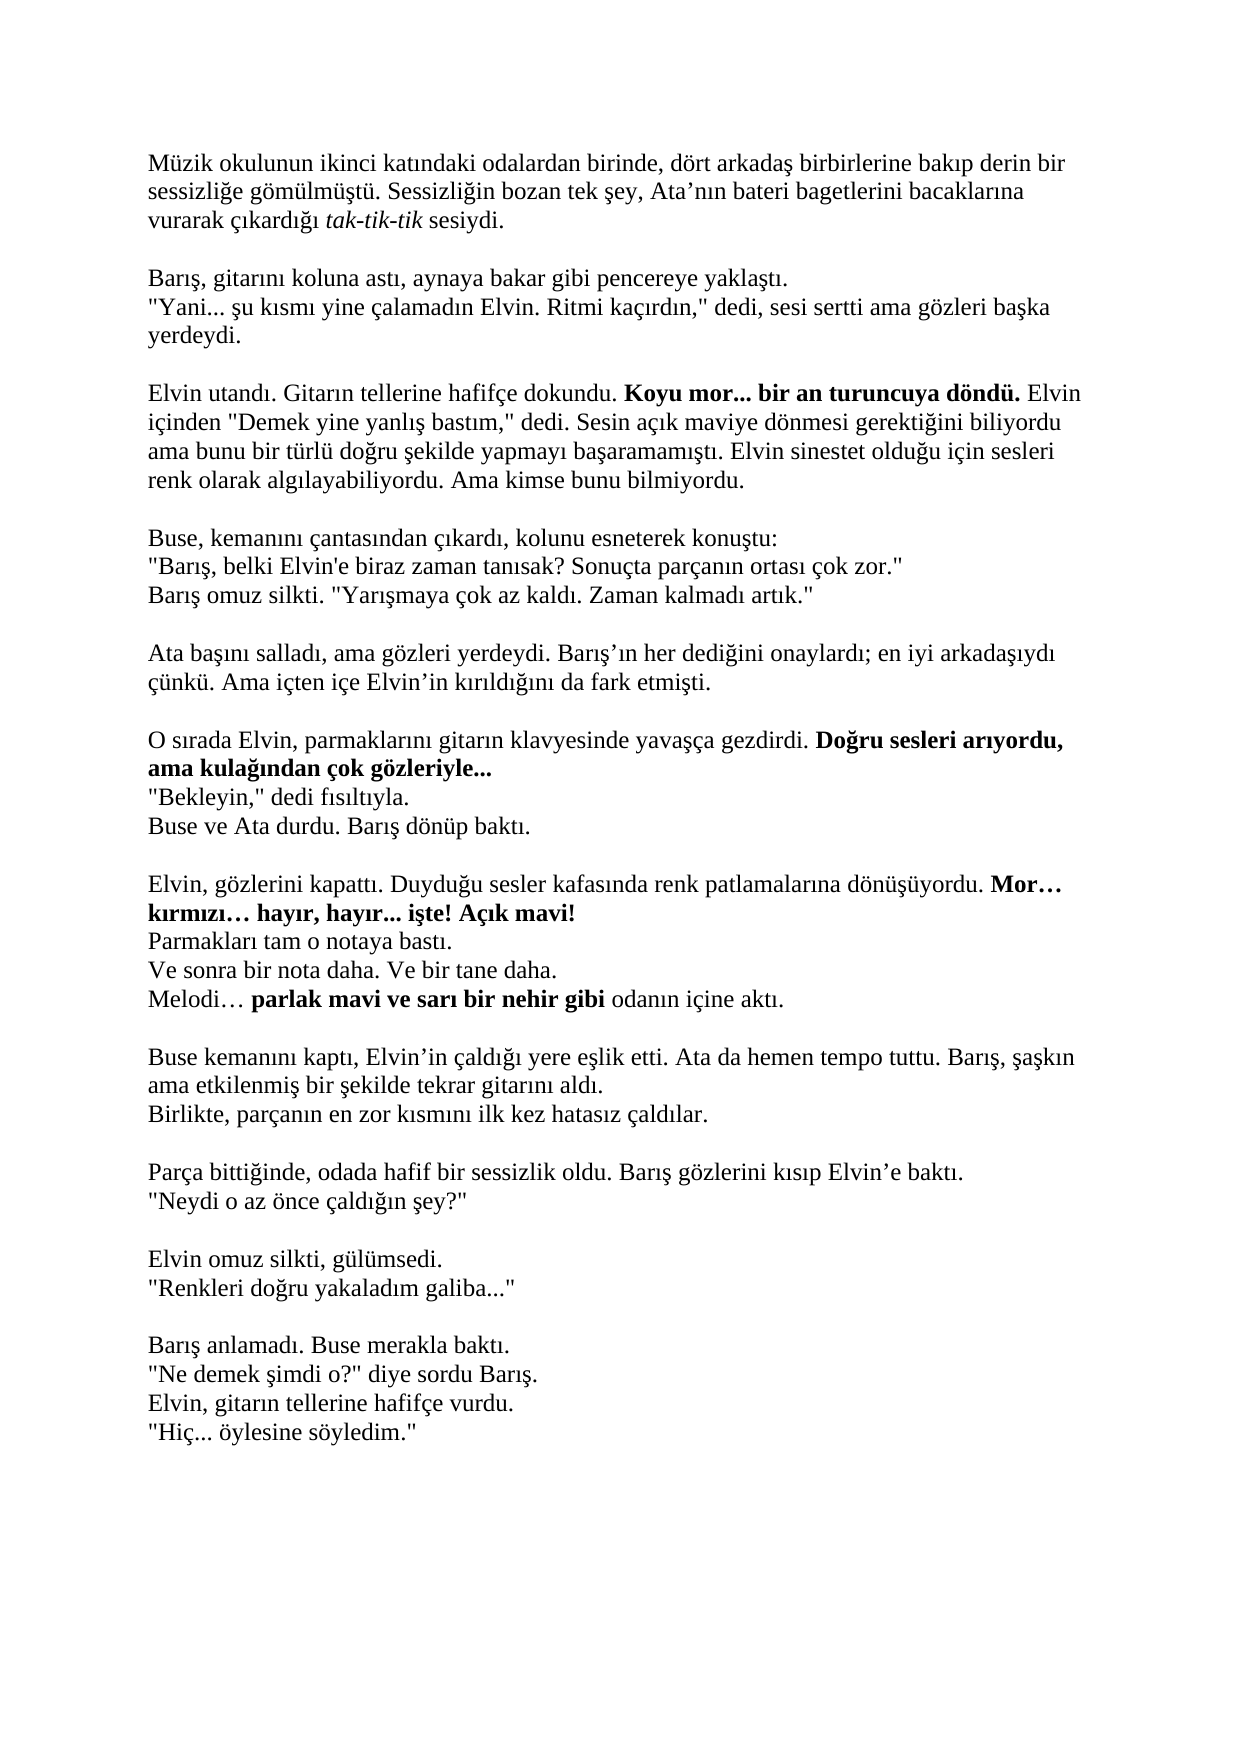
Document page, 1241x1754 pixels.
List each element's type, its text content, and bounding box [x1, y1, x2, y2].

text Elvin omuz silkti, gülümsedi. "Renkleri doğru yakaladım galiba..." [148, 1244, 1093, 1301]
text Müzik okulunun ikinci katındaki odalardan birinde, dört arkadaş birbirlerine bakıp derin bir sessizliğe gömülmüştü. Sessizliğin bozan tek şey, Ata’nın bateri bagetlerini bacaklarına vurarak çıkardığı tak-tik-tik sesiydi. [148, 148, 1093, 234]
text Buse kemanını kaptı, Elvin’in çaldığı yere eşlik etti. Ata da hemen tempo tuttu. Barış, şaşkın ama etkilenmiş bir şekilde tekrar gitarını aldı. Birlikte, parçanın en zor kısmını ilk kez hatasız çaldılar. [148, 1042, 1093, 1128]
text Buse, kemanını çantasından çıkardı, kolunu esneterek konuştu: "Barış, belki Elvin'e biraz zaman tanısak? Sonuçta parçanın ortası çok zor." Barış omuz silkti. "Yarışmaya çok az kaldı. Zaman kalmadı artık." [148, 523, 1093, 609]
text O sırada Elvin, parmaklarını gitarın klavyesinde yavaşça gezdirdi. Doğru sesleri arıyordu, ama kulağından çok gözleriyle... "Bekleyin," dedi fısıltıyla. Buse ve Ata durdu. Barış dönüp baktı. [148, 725, 1093, 840]
text Parça bittiğinde, odada hafif bir sessizlik oldu. Barış gözlerini kısıp Elvin’e baktı. "Neydi o az önce çaldığın şey?" [148, 1157, 1093, 1215]
text Elvin utandı. Gitarın tellerine hafifçe dokundu. Koyu mor... bir an turuncuya döndü. Elvin içinden "Demek yine yanlış bastım," dedi. Sesin açık maviye dönmesi gerektiğini biliyordu ama bunu bir türlü doğru şekilde yapmayı başaramamıştı. Elvin sinestet olduğu için sesleri renk olarak algılayabiliyordu. Ama kimse bunu bilmiyordu. [148, 378, 1093, 493]
text Barış anlamadı. Buse merakla baktı. "Ne demek şimdi o?" diye sordu Barış. Elvin, gitarın tellerine hafifçe vurdu. "Hiç... öylesine söyledim." [148, 1331, 1093, 1446]
text Elvin, gözlerini kapattı. Duyduğu sesler kafasında renk patlamalarına dönüşüyordu. Mor… kırmızı… hayır, hayır... işte! Açık mavi! Parmakları tam o notaya bastı. Ve sonra bir nota daha. Ve bir tane daha. Melodi… parlak mavi ve sarı bir nehir gibi odanın içine aktı. [148, 869, 1093, 1013]
text Barış, gitarını koluna astı, aynaya bakar gibi pencereye yaklaştı. "Yani... şu kısmı yine çalamadın Elvin. Ritmi kaçırdın," dedi, sesi sertti ama gözleri başka yerdeydi. [148, 263, 1093, 349]
text Ata başını salladı, ama gözleri yerdeydi. Barış’ın her dediğini onaylardı; en iyi arkadaşıydı çünkü. Ama içten içe Elvin’in kırıldığını da fark etmişti. [148, 638, 1093, 696]
